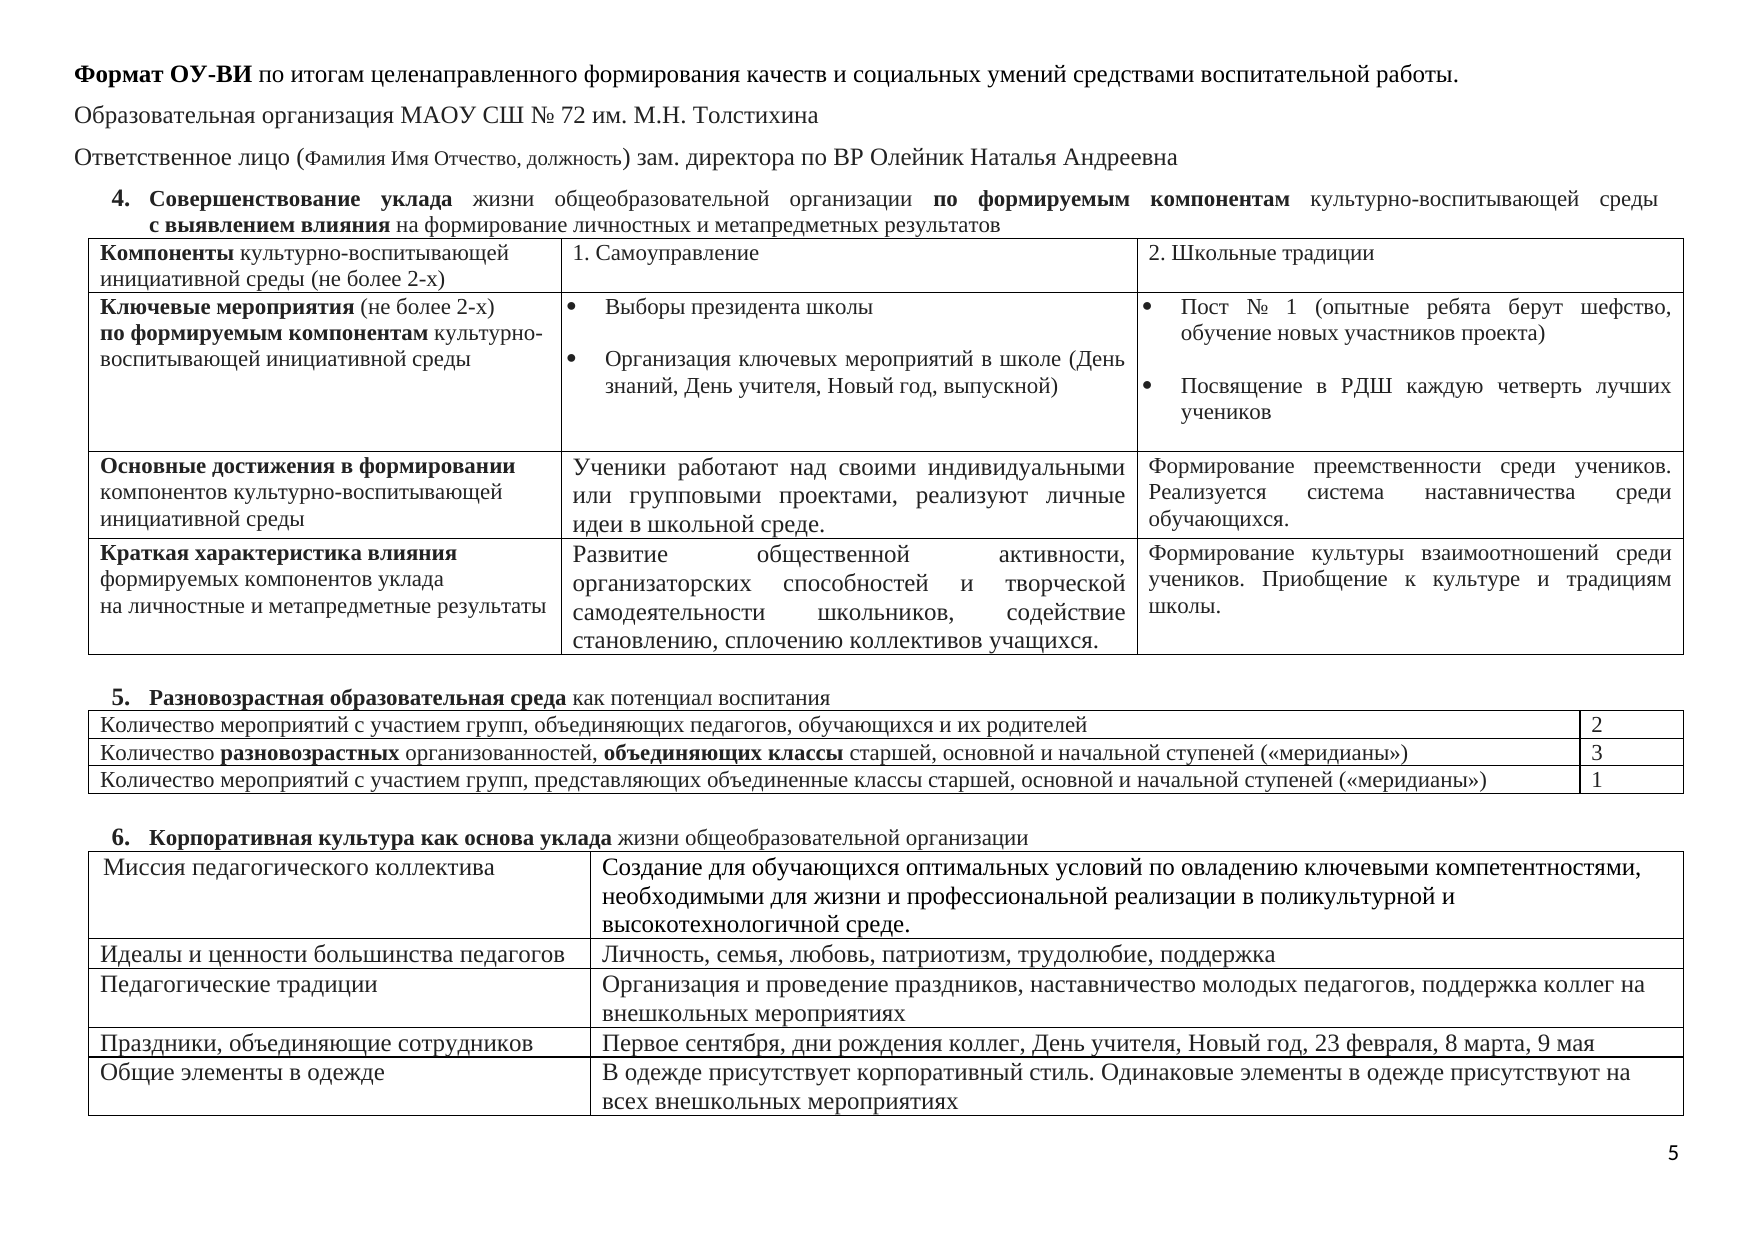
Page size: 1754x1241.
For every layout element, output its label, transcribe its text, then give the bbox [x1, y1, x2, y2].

table_cell 1 [1581, 766, 1683, 792]
table_cell Выборы президента школы Организация ключевых мероприятий в школе (День знаний, День учителя, Новый год, выпускной) [562, 293, 1137, 451]
table_header 1. Самоуправление [562, 239, 1137, 292]
table_header 2. Школьные традиции [1138, 239, 1683, 292]
table_cell Первое сентября, дни рождения коллег, День учителя, Новый год, 23 февраля, 8 марта, 9 мая [591, 1028, 1683, 1056]
table_cell Ключевые мероприятия (не более 2-х) по формируемым компонентам культурно-воспитывающей инициативной среды [89, 293, 561, 451]
table_cell Общие элементы в одежде [89, 1058, 590, 1115]
table_header Создание для обучающихся оптимальных условий по овладению ключевыми компетентностями, необходимыми для жизни и профессиональной реализации в поликультурной и высокотехнологичной среде. [591, 852, 1683, 938]
list Разновозрастная образовательная среда как потенциал воспитания [111, 682, 1679, 710]
table_cell Основные достижения в формировании компонентов культурно-воспитывающей инициативной среды [89, 452, 561, 538]
list Совершенствование уклада жизни общеобразовательной организации по формируемым компонентам культурно-воспитывающей среды с выявлением влияния на формирование личностных и метапредметных результатов [111, 183, 1679, 238]
table_header Компоненты культурно-воспитывающей инициативной среды (не более 2-х) [89, 239, 561, 292]
table_header Миссия педагогического коллектива [89, 852, 590, 938]
table_header Количество мероприятий с участием групп, объединяющих педагогов, обучающихся и их родителей [89, 711, 1579, 738]
table_cell Праздники, объединяющие сотрудников [89, 1028, 590, 1056]
table_cell Идеалы и ценности большинства педагогов [89, 939, 590, 968]
table_cell Организация и проведение праздников, наставничество молодых педагогов, поддержка коллег на внешкольных мероприятиях [591, 969, 1683, 1027]
table_cell Формирование преемственности среди учеников. Реализуется система наставничества среди обучающихся. [1138, 452, 1683, 538]
table_header 2 [1581, 711, 1683, 738]
table_cell Ученики работают над своими индивидуальными или групповыми проектами, реализуют личные идеи в школьной среде. [562, 452, 1137, 538]
table_cell Количество разновозрастных организованностей, объединяющих классы старшей, основной и начальной ступеней («меридианы») [89, 739, 1579, 765]
table_cell 3 [1581, 739, 1683, 765]
table_cell Пост № 1 (опытные ребята берут шефство, обучение новых участников проекта) Посвящение в РДШ каждую четверть лучших учеников [1138, 293, 1683, 451]
table_cell Краткая характеристика влияния формируемых компонентов уклада на личностные и метапредметные результаты [89, 539, 561, 654]
table_cell Педагогические традиции [89, 969, 590, 1027]
table_cell Развитие общественной активности, организаторских способностей и творческой самодеятельности школьников, содействие становлению, сплочению коллективов учащихся. [562, 539, 1137, 654]
list Корпоративная культура как основа уклада жизни общеобразовательной организации [111, 822, 1679, 851]
table_cell В одежде присутствует корпоративный стиль. Одинаковые элементы в одежде присутствуют на всех внешкольных мероприятиях [591, 1058, 1683, 1115]
table_cell Формирование культуры взаимоотношений среди учеников. Приобщение к культуре и традициям школы. [1138, 539, 1683, 654]
table_cell Личность, семья, любовь, патриотизм, трудолюбие, поддержка [591, 939, 1683, 968]
table_cell Количество мероприятий с участием групп, представляющих объединенные классы старшей, основной и начальной ступеней («меридианы») [89, 766, 1579, 792]
